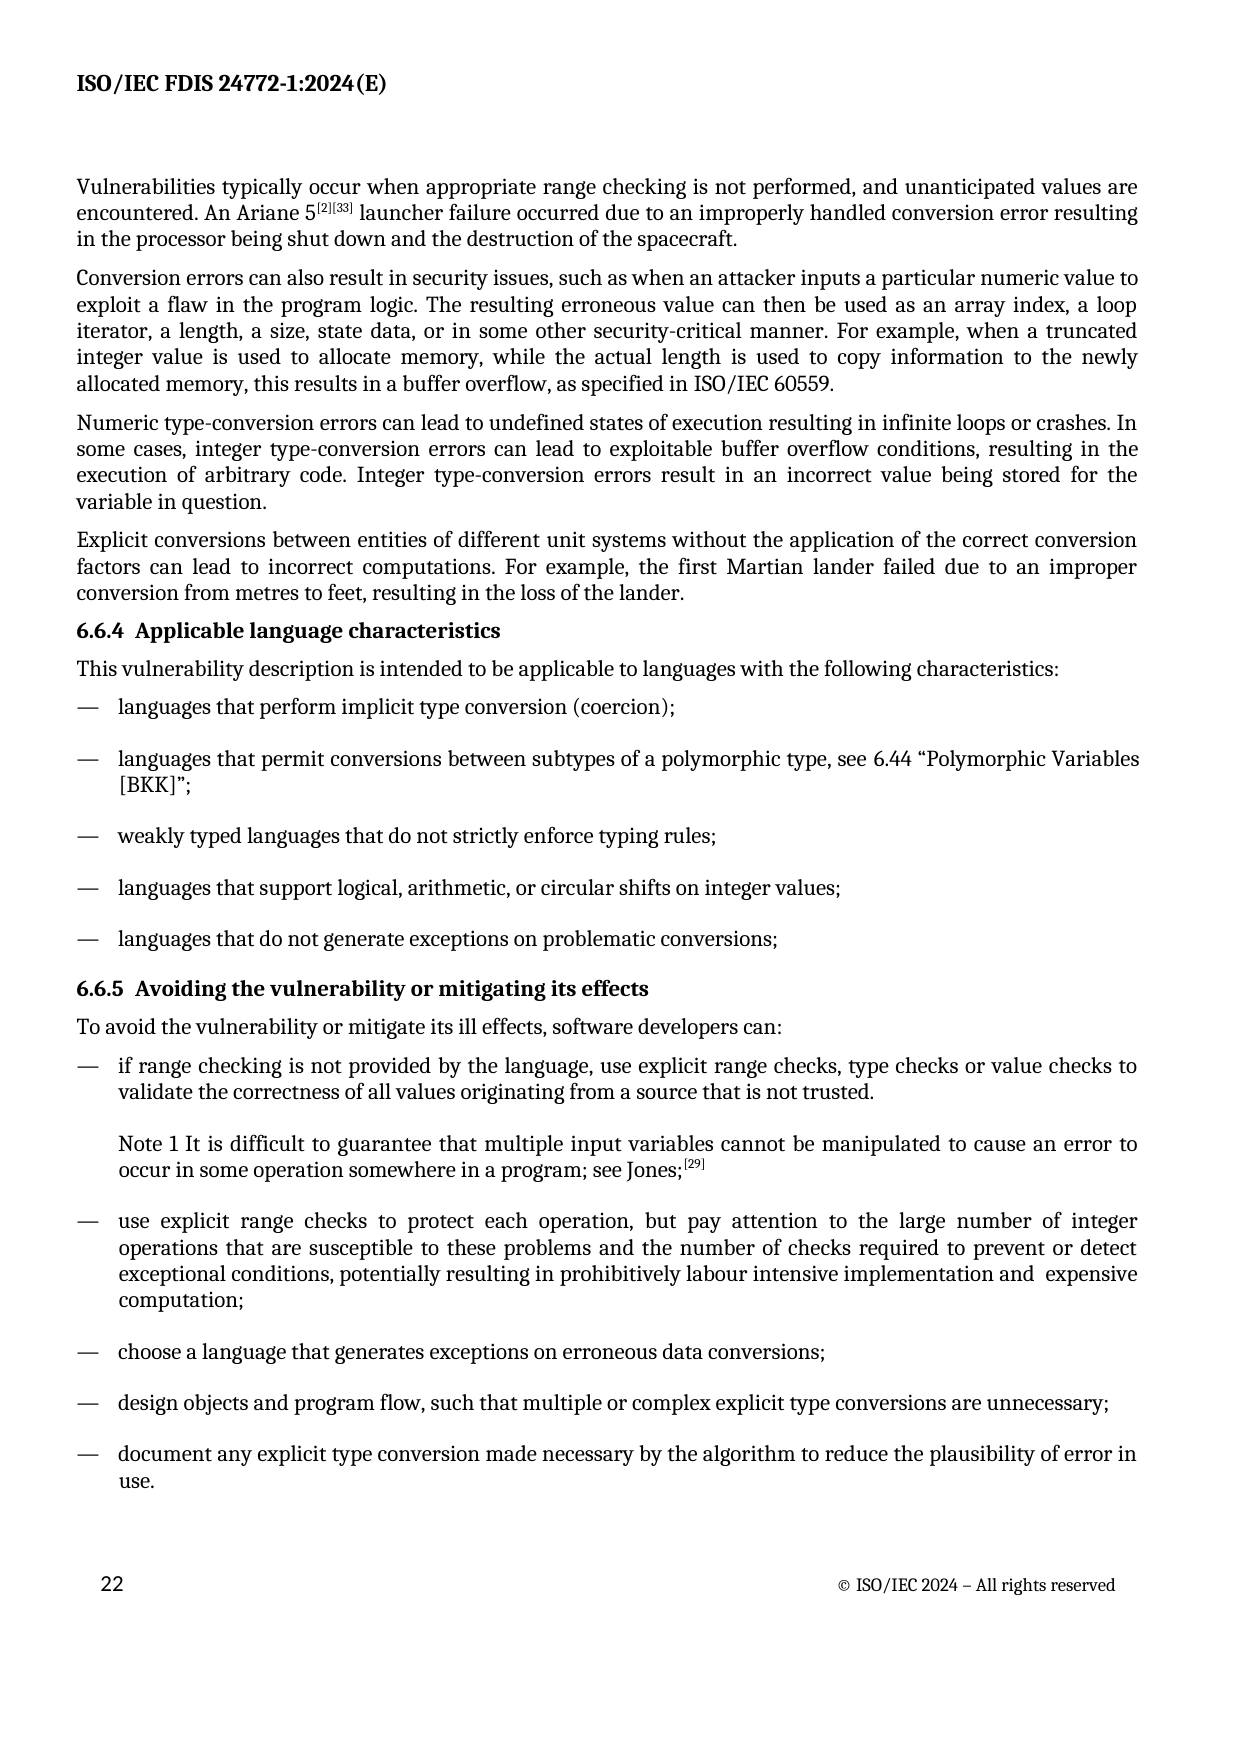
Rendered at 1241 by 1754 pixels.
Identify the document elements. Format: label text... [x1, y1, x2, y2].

list — languages that do not generate exceptions on problematic conversions; [76, 926, 1140, 952]
list — languages that perform implicit type conversion (coercion); [76, 694, 1140, 721]
text Conversion errors can also result in security issues, such as when an attacker inputs a particular numeric value to exploit a flaw in the program logic. The resulting erroneous value can then be used as an array index, a loop iterator, a length, a size, state data, or in some other security-critical manner. For example, when a truncated integer value is used to allocate memory, while the actual length is used to copy information to the newly allocated memory, this results in a buffer overflow, as specified in ISO/IEC 60559. [76, 265, 1140, 397]
text To avoid the vulnerability or mitigate its ill effects, software developers can: [76, 1014, 1140, 1040]
subtitle Applicable language characteristics [76, 619, 1140, 643]
list — if range checking is not provided by the language, use explicit range checks, type checks or value checks to validate the correctness of all values originating from a source that is not trusted. [76, 1053, 1140, 1105]
list — weakly typed languages that do not strictly enforce typing rules; [76, 823, 1140, 849]
text Explicit conversions between entities of different unit systems without the application of the correct conversion factors can lead to incorrect computations. For example, the first Martian lander failed due to an improper conversion from metres to feet, resulting in the loss of the lander. [76, 527, 1140, 606]
text Vulnerabilities typically occur when appropriate range checking is not performed, and unanticipated values are encountered. An Ariane 5[2][33] launcher failure occurred due to an improperly handled conversion error resulting in the processor being shut down and the destruction of the spacecraft. [76, 173, 1140, 253]
list — languages that permit conversions between subtypes of a polymorphic type, see 6.44 “Polymorphic Variables [BKK]”; [76, 746, 1140, 798]
list — languages that support logical, arithmetic, or circular shifts on integer values; [76, 874, 1140, 901]
list — design objects and program flow, such that multiple or complex explicit type conversions are unnecessary; [76, 1390, 1140, 1416]
list — document any explicit type conversion made necessary by the algorithm to reduce the plausibility of error in use. [76, 1441, 1140, 1494]
subtitle Avoiding the vulnerability or mitigating its effects [76, 977, 1140, 1001]
text This vulnerability description is intended to be applicable to languages with the following characteristics: [76, 655, 1140, 682]
list — choose a language that generates exceptions on erroneous data conversions; [76, 1338, 1140, 1365]
list Note 1 It is difficult to guarantee that multiple input variables cannot be manipulated to cause an error to occur in some operation somewhere in a program; see Jones;[29] [76, 1130, 1140, 1183]
list — use explicit range checks to protect each operation, but pay attention to the large number of integer operations that are susceptible to these problems and the number of checks required to prevent or detect exceptional conditions, potentially resulting in prohibitively labour intensive implementation and expensive computation; [76, 1208, 1140, 1313]
text Numeric type-conversion errors can lead to undefined states of execution resulting in infinite loops or crashes. In some cases, integer type-conversion errors can lead to exploitable buffer overflow conditions, resulting in the execution of arbitrary code. Integer type-conversion errors result in an incorrect value being stored for the variable in question. [76, 409, 1140, 515]
